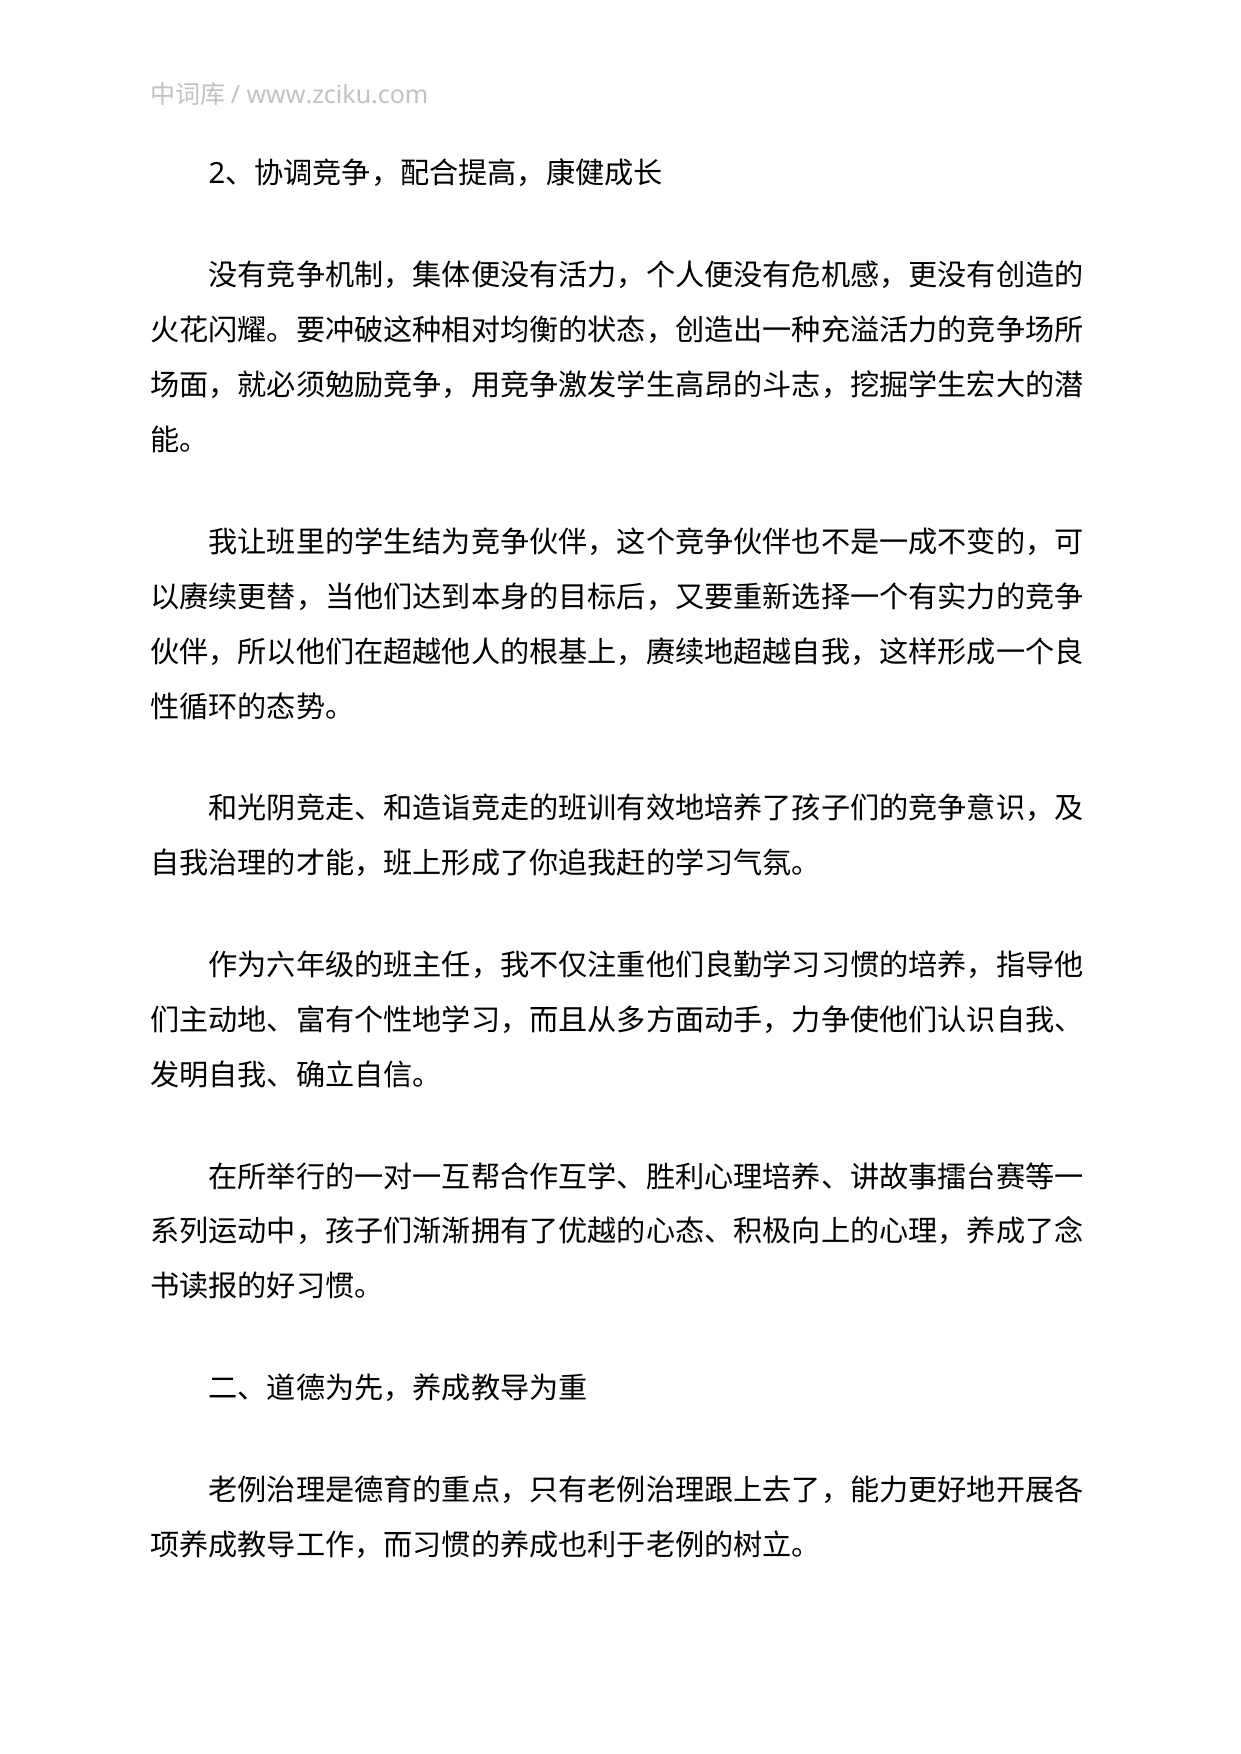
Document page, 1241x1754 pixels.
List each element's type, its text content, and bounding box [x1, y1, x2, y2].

text 老例治理是德育的重点，只有老例治理跟上去了，能力更好地开展各项养成教导工作，而习惯的养成也利于老例的树立。 [150, 1466, 1090, 1564]
text 二、道德为先，养成教导为重 [150, 1365, 1090, 1407]
text 在所举行的一对一互帮合作互学、胜利心理培养、讲故事擂台赛等一系列运动中，孩子们渐渐拥有了优越的心态、积极向上的心理，养成了念书读报的好习惯。 [150, 1153, 1090, 1305]
text 作为六年级的班主任，我不仅注重他们良勤学习习惯的培养，指导他们主动地、富有个性地学习，而且从多方面动手，力争使他们认识自我、发明自我、确立自信。 [150, 942, 1090, 1094]
text 和光阴竞走、和造诣竞走的班训有效地培养了孩子们的竞争意识，及自我治理的才能，班上形成了你追我赶的学习气氛。 [150, 785, 1090, 882]
text 没有竞争机制，集体便没有活力，个人便没有危机感，更没有创造的火花闪耀。要冲破这种相对均衡的状态，创造出一种充溢活力的竞争场所场面，就必须勉励竞争，用竞争激发学生高昂的斗志，挖掘学生宏大的潜能。 [150, 252, 1090, 459]
text 我让班里的学生结为竞争伙伴，这个竞争伙伴也不是一成不变的，可以赓续更替，当他们达到本身的目标后，又要重新选择一个有实力的竞争伙伴，所以他们在超越他人的根基上，赓续地超越自我，这样形成一个良性循环的态势。 [150, 518, 1090, 725]
text 2、协调竞争，配合提高，康健成长 [150, 150, 1090, 192]
